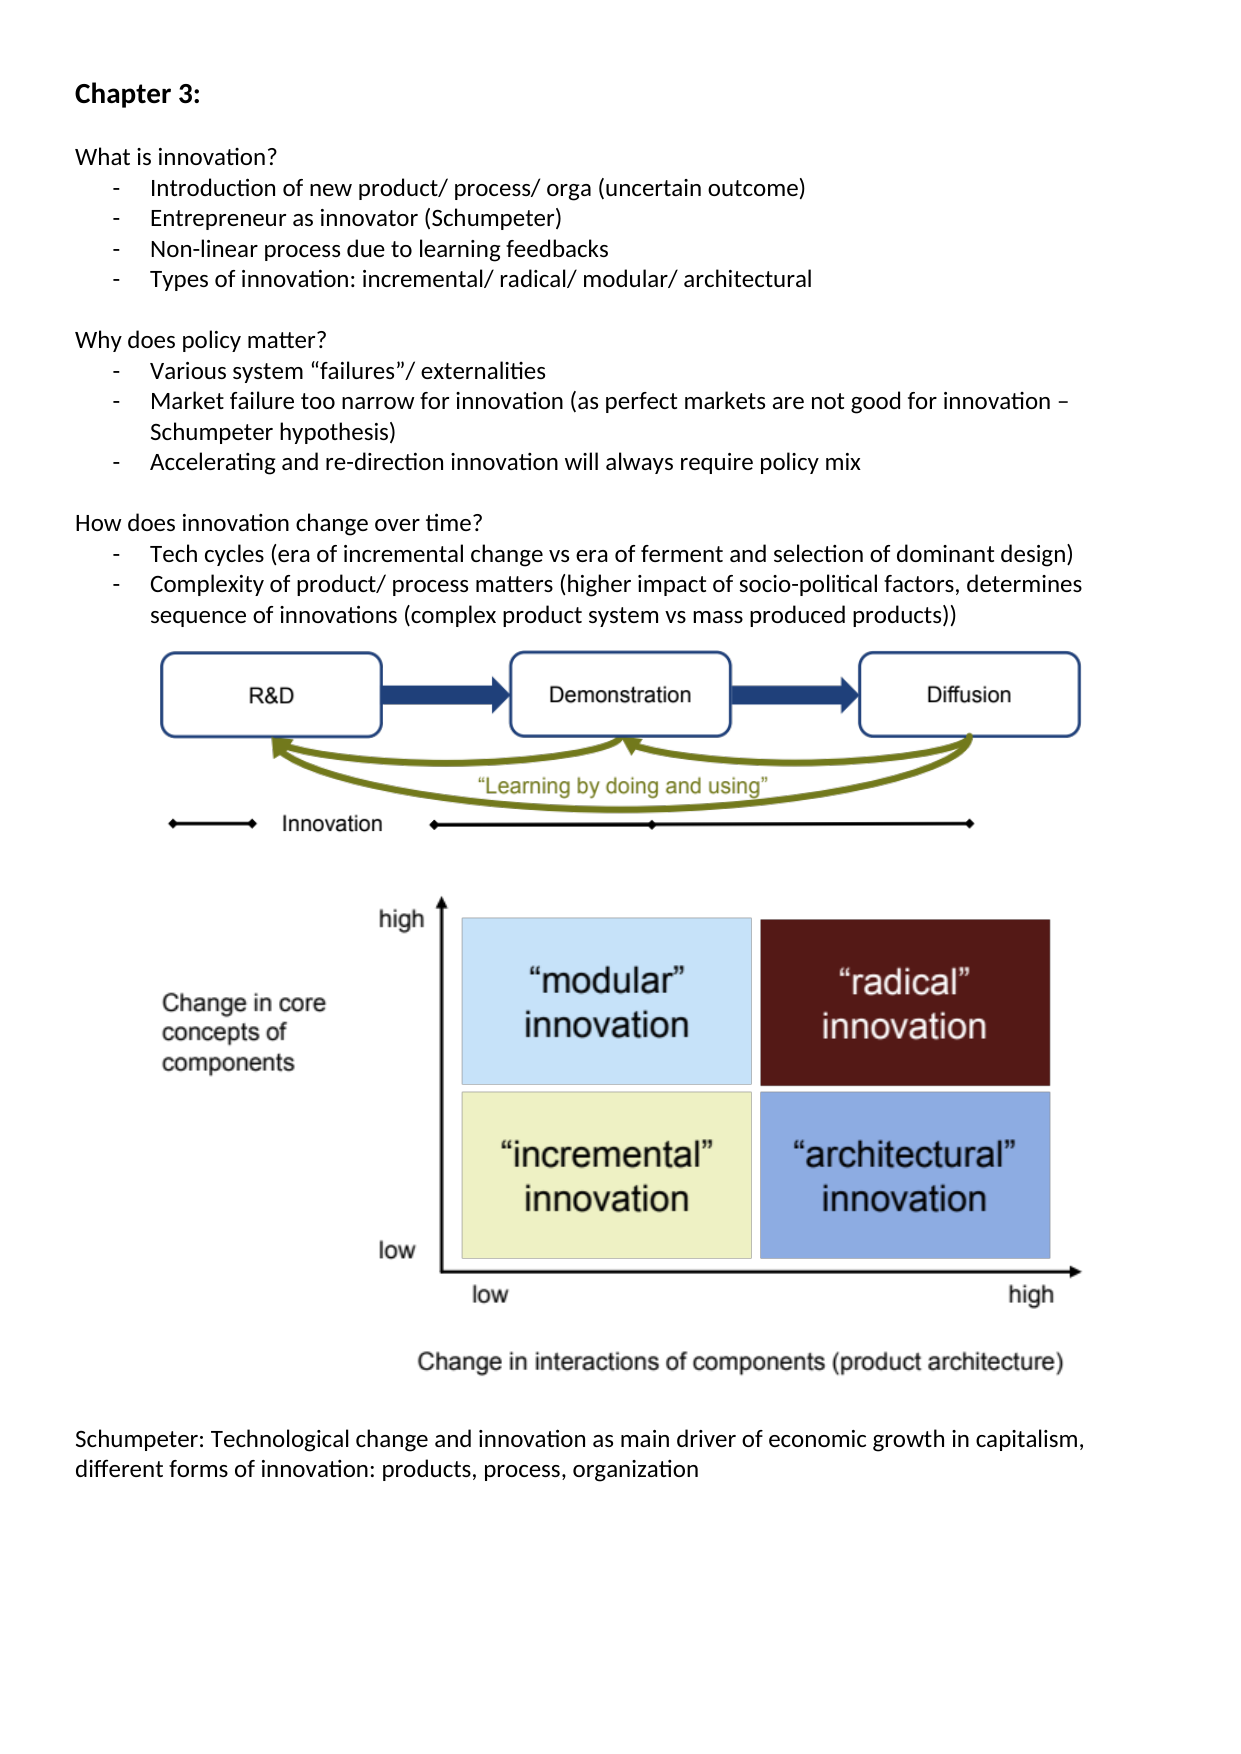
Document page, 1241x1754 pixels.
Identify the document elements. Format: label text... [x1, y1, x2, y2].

list Entrepreneur as innovator (Schumpeter) [112, 202, 1165, 233]
text Schumpeter: Technological change and innovation as main driver of economic growth in capitalism, different forms of innovation: products, process, organization [75, 1423, 1165, 1484]
list Various system “failures”/ externalities [112, 355, 1165, 385]
list Introduction of new product/ process/ orga (uncertain outcome) [112, 172, 1165, 202]
text Why does policy matter? [75, 324, 1165, 355]
list Complexity of product/ process matters (higher impact of socio-political factors, determines sequence of innovations (complex product system vs mass produced products)) [112, 568, 1165, 629]
text What is innovation? [75, 141, 1165, 172]
list Accelerating and re-direction innovation will always require policy mix [112, 446, 1165, 477]
list Tech cycles (era of incremental change vs era of ferment and selection of dominant design) [112, 538, 1165, 568]
list Non-linear process due to learning feedbacks [112, 233, 1165, 263]
list Types of innovation: incremental/ radical/ modular/ architectural [112, 263, 1165, 294]
text How does innovation change over time? [75, 507, 1165, 538]
text Chapter 3: [75, 75, 1165, 111]
list Market failure too narrow for innovation (as perfect markets are not good for innovation – Schumpeter hypothesis) [112, 385, 1165, 446]
